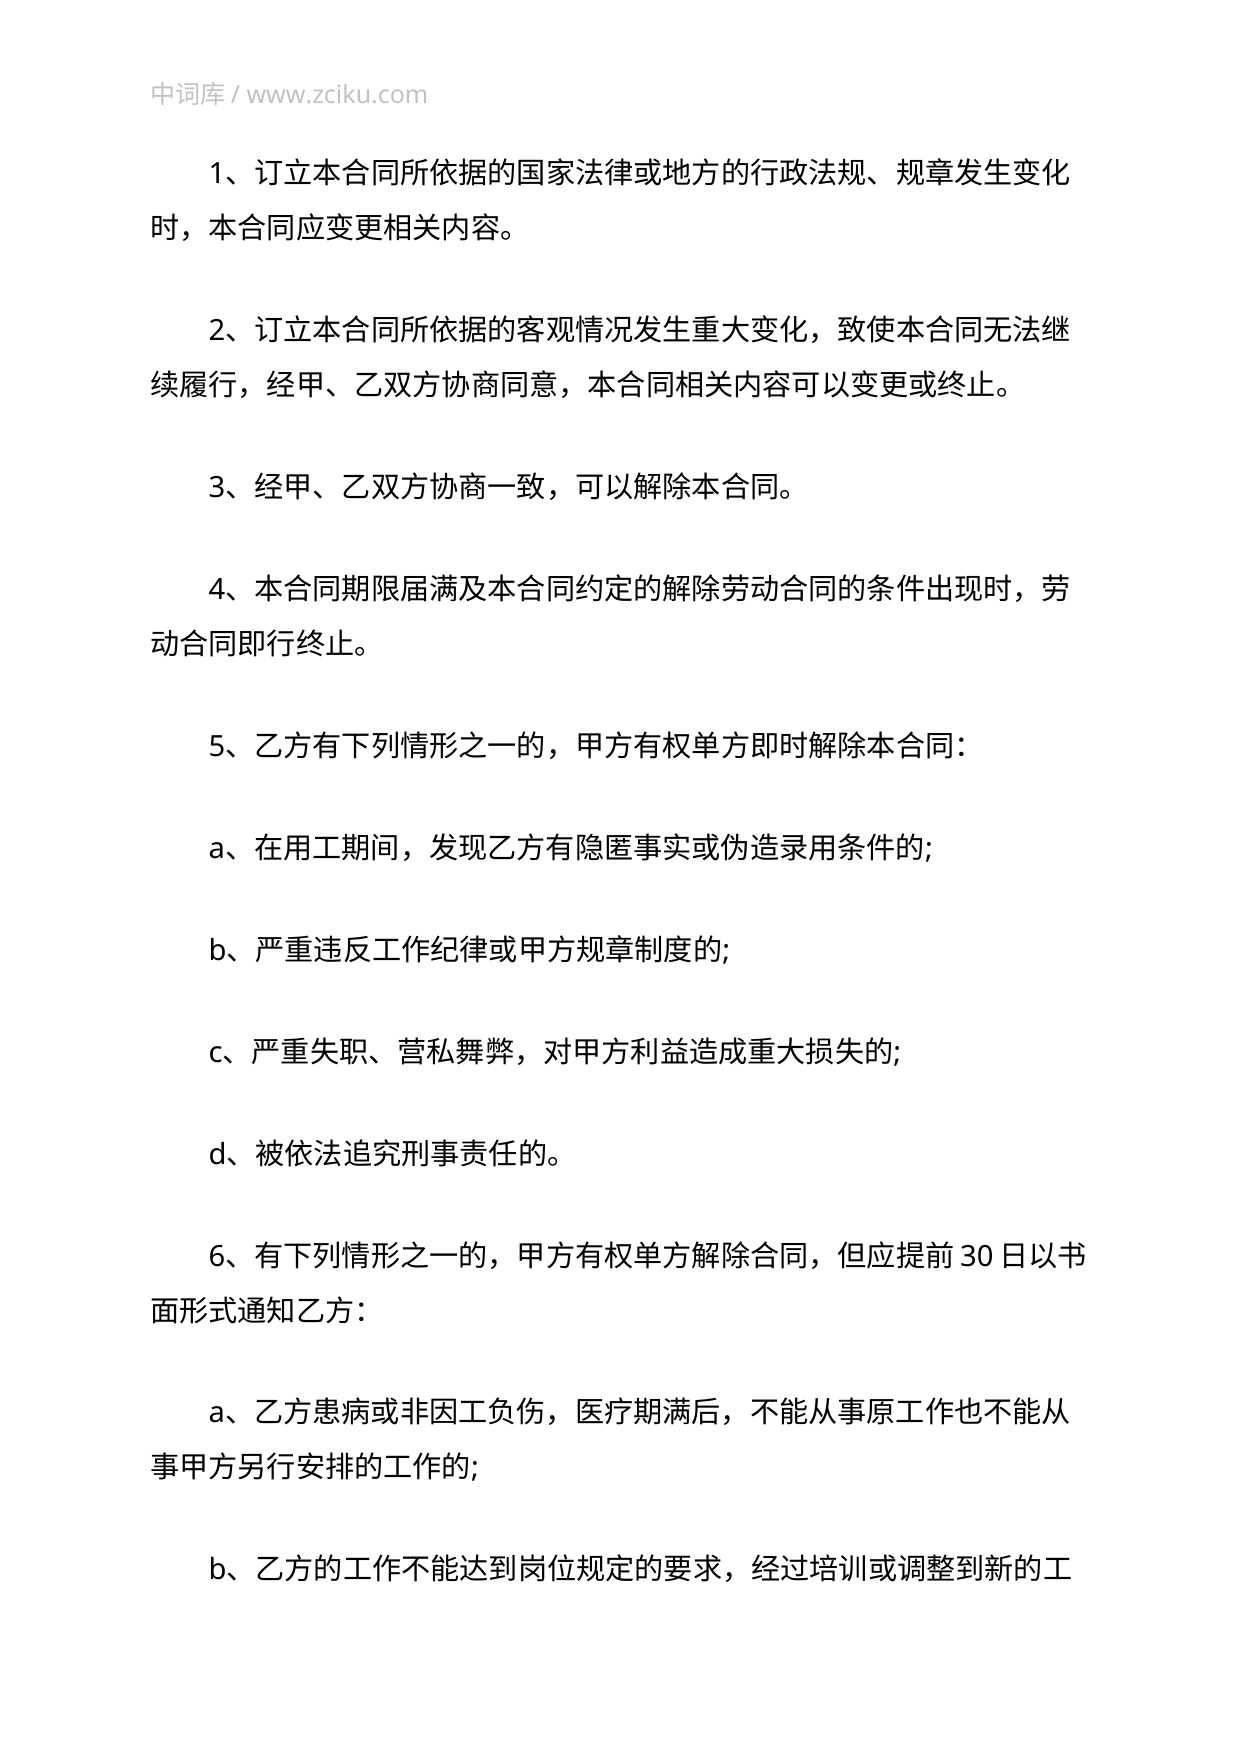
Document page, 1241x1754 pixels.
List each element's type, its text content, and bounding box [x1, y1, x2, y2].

text 3、经甲、乙双方协商一致，可以解除本合同。 [150, 463, 1090, 506]
text 2、订立本合同所依据的客观情况发生重大变化，致使本合同无法继续履行，经甲、乙双方协商同意，本合同相关内容可以变更或终止。 [150, 307, 1090, 404]
text c、严重失职、营私舞弊，对甲方利益造成重大损失的; [150, 1028, 1090, 1071]
text 6、有下列情形之一的，甲方有权单方解除合同，但应提前30日以书面形式通知乙方： [150, 1232, 1090, 1329]
text a、乙方患病或非因工负伤，医疗期满后，不能从事原工作也不能从事甲方另行安排的工作的; [150, 1389, 1090, 1486]
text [150, 1546, 1090, 1588]
text 5、乙方有下列情形之一的，甲方有权单方即时解除本合同： [150, 722, 1090, 765]
text a、在用工期间，发现乙方有隐匿事实或伪造录用条件的; [150, 824, 1090, 867]
text 4、本合同期限届满及本合同约定的解除劳动合同的条件出现时，劳动合同即行终止。 [150, 566, 1090, 663]
text b、严重违反工作纪律或甲方规章制度的; [150, 926, 1090, 969]
text d、被依法追究刑事责任的。 [150, 1130, 1090, 1173]
text 1、订立本合同所依据的国家法律或地方的行政法规、规章发生变化时，本合同应变更相关内容。 [150, 150, 1090, 247]
